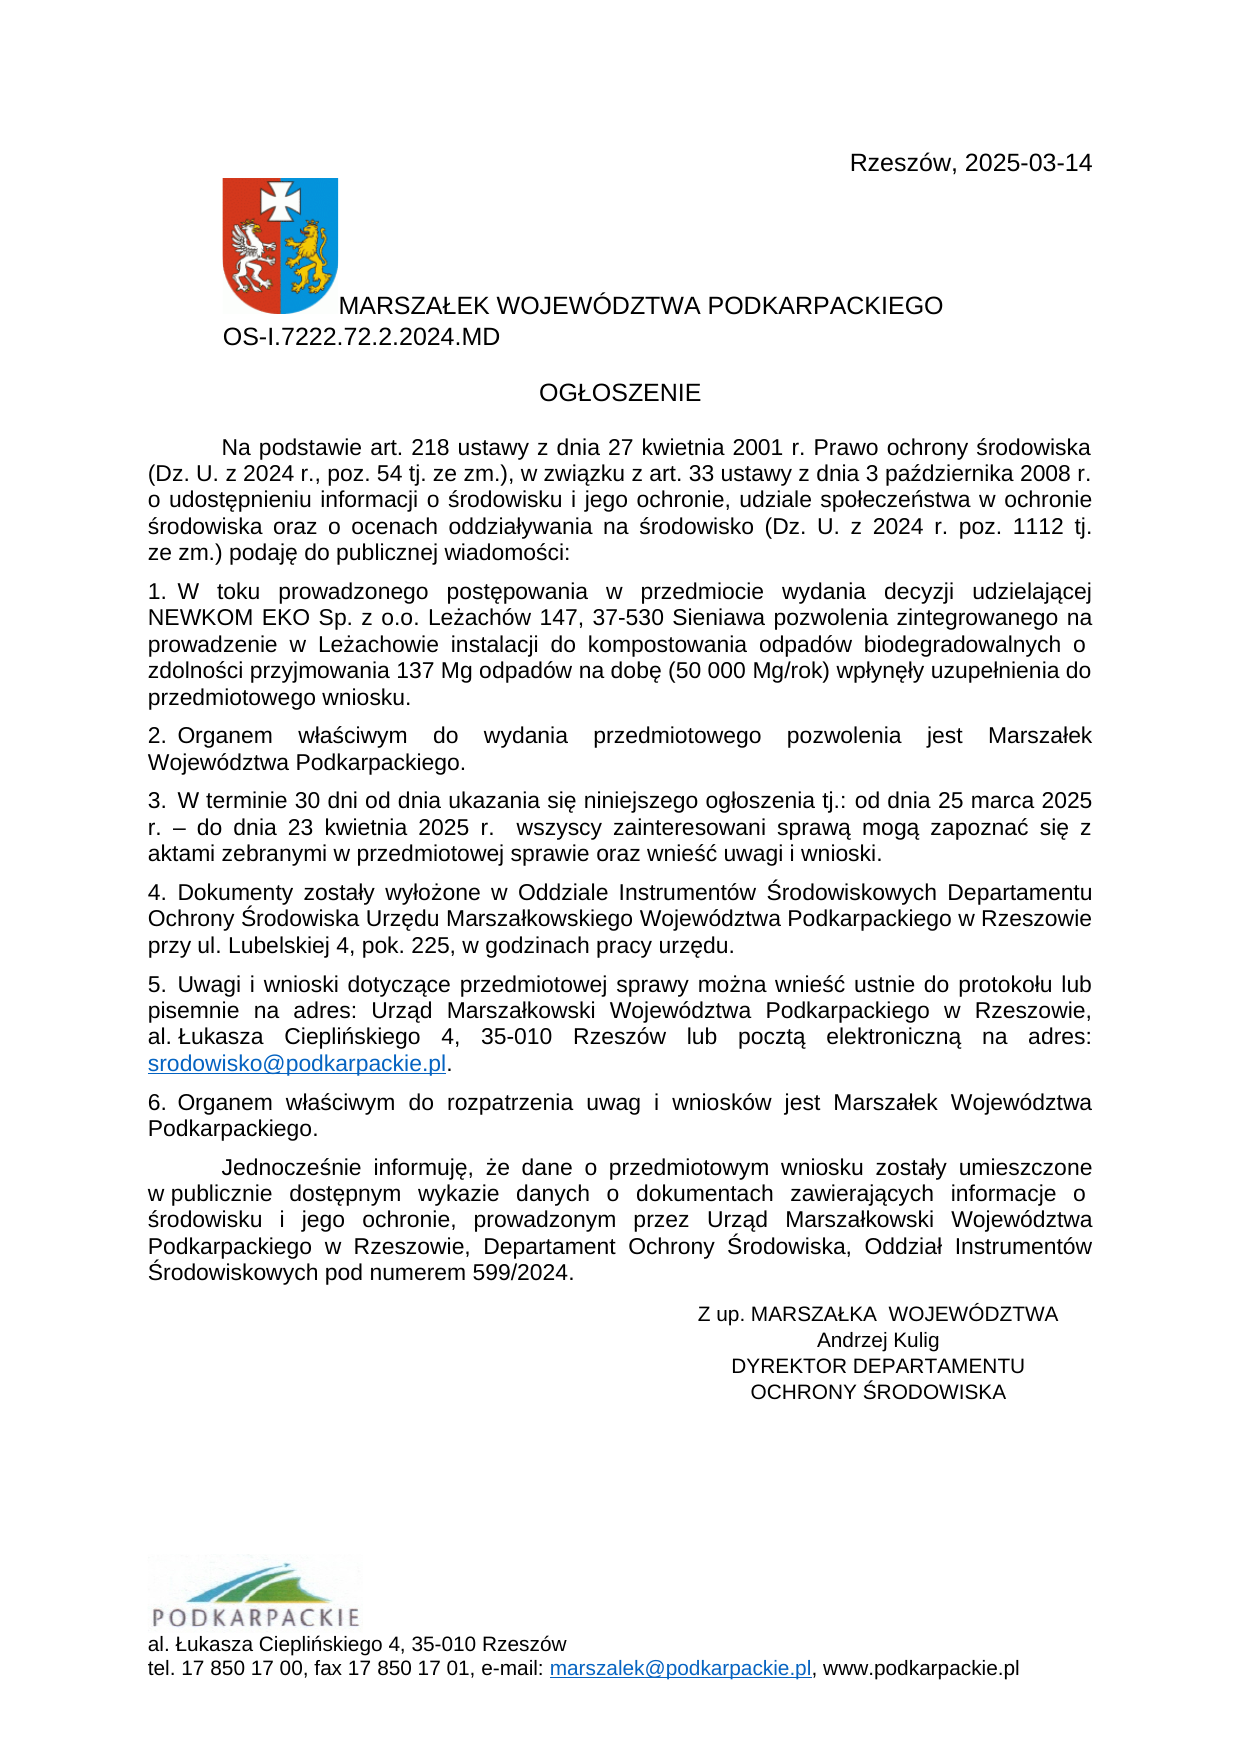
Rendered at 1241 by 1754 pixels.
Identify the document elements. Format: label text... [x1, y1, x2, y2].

text Na podstawie art. 218 ustawy z dnia 27 kwietnia 2001 r. Prawo ochrony środowiska (Dz. U. z 2024 r., poz. 54 tj. ze zm.), w związku z art. 33 ustawy z dnia 3 października 2008 r. o udostępnieniu informacji o środowisku i jego ochronie, udziale społeczeństwa w ochronie środowiska oraz o ocenach oddziaływania na środowisko (Dz. U. z 2024 r. poz. 1112 tj. ze zm.) podaję do publicznej wiadomości: [148, 434, 1093, 566]
picture [147, 1554, 364, 1633]
subtitle OGŁOSZENIE [148, 378, 1093, 406]
text Andrzej Kulig [664, 1328, 1093, 1352]
list Organem właściwym do wydania przedmiotowego pozwolenia jest Marszałek Województwa Podkarpackiego. [148, 722, 1093, 775]
list MARSZAŁEK WOJEWÓDZTWA PODKARPACKIEGO [223, 179, 1093, 319]
list Dokumenty zostały wyłożone w Oddziale Instrumentów Środowiskowych Departamentu Ochrony Środowiska Urzędu Marszałkowskiego Województwa Podkarpackiego w Rzeszowie przy ul. Lubelskiej 4, pok. 225, w godzinach pracy urzędu. [148, 879, 1093, 958]
list OS-I.7222.72.2.2024.MD [223, 322, 1093, 350]
picture [222, 178, 300, 314]
picture [292, 264, 339, 314]
list Rzeszów, 2025-03-14 [223, 148, 1093, 176]
text OCHRONY ŚRODOWISKA [664, 1380, 1093, 1404]
list W toku prowadzonego postępowania w przedmiocie wydania decyzji udzielającej NEWKOM EKO Sp. z o.o. Leżachów 147, 37-530 Sieniawa pozwolenia zintegrowanego na prowadzenie w Leżachowie instalacji do kompostowania odpadów biodegradowalnych o zdolności przyjmowania 137 Mg odpadów na dobę (50 000 Mg/rok) wpłynęły uzupełnienia do przedmiotowego wniosku. [148, 578, 1093, 710]
text Jednocześnie informuję, że dane o przedmiotowym wniosku zostały umieszczone w publicznie dostępnym wykazie danych o dokumentach zawierających informacje o środowisku i jego ochronie, prowadzonym przez Urząd Marszałkowski Województwa Podkarpackiego w Rzeszowie, Departament Ochrony Środowiska, Oddział Instrumentów Środowiskowych pod numerem 599/2024. [148, 1154, 1093, 1286]
list Organem właściwym do rozpatrzenia uwag i wniosków jest Marszałek Województwa Podkarpackiego. [148, 1088, 1093, 1141]
list Uwagi i wnioski dotyczące przedmiotowej sprawy można wnieść ustnie do protokołu lub pisemnie na adres: Urząd Marszałkowski Województwa Podkarpackiego w Rzeszowie, al. Łukasza Cieplińskiego 4, 35-010 Rzeszów lub pocztą elektroniczną na adres: srodowisko@podkarpackie.pl. [148, 971, 1093, 1076]
text Z up. MARSZAŁKA WOJEWÓDZTWA [664, 1302, 1093, 1326]
list W terminie 30 dni od dnia ukazania się niniejszego ogłoszenia tj.: od dnia 25 marca 2025 r. – do dnia 23 kwietnia 2025 r. wszyscy zainteresowani sprawą mogą zapoznać się z aktami zebranymi w przedmiotowej sprawie oraz wnieść uwagi i wnioski. [148, 787, 1093, 867]
text DYREKTOR DEPARTAMENTU [664, 1354, 1093, 1378]
picture [286, 220, 331, 293]
picture [320, 229, 326, 256]
